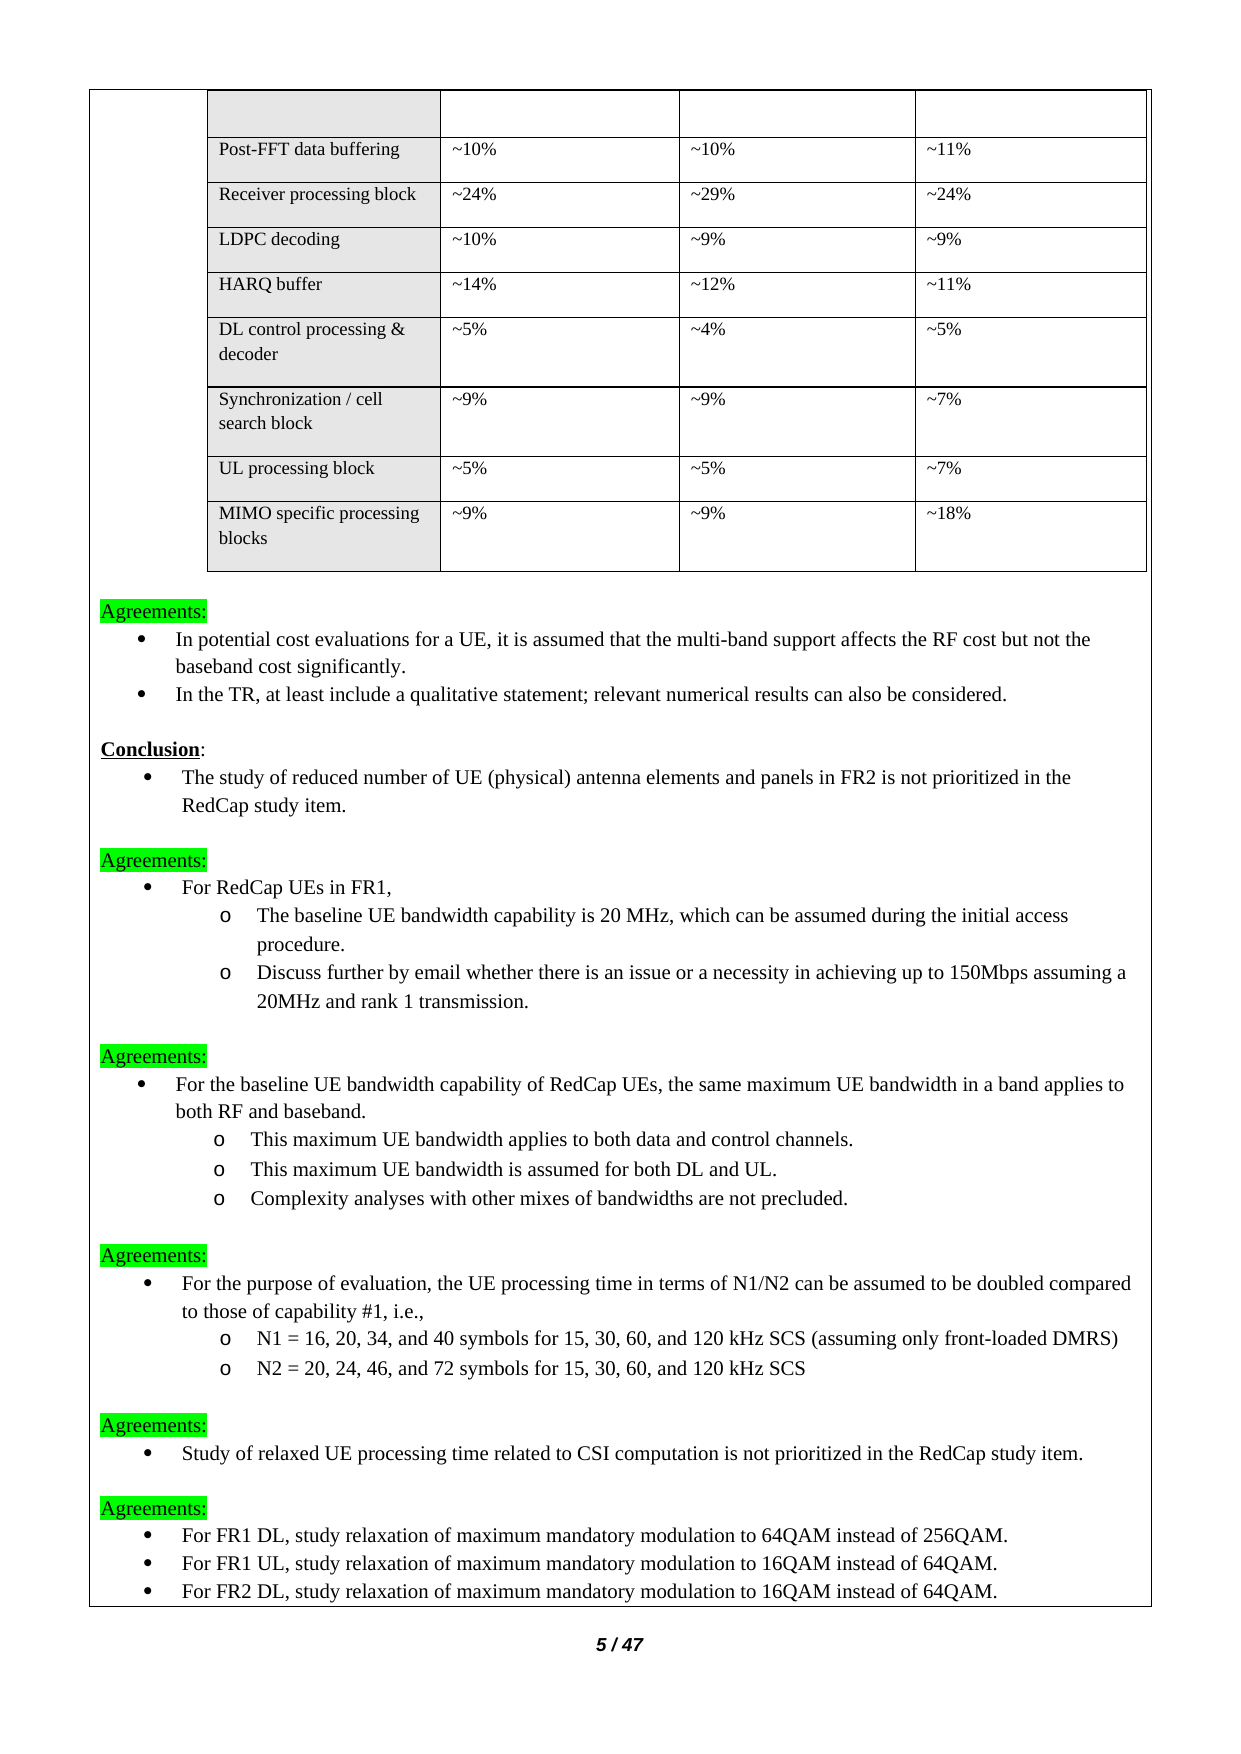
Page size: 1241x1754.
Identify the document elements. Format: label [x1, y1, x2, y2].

table_header [90, 90, 1151, 1606]
